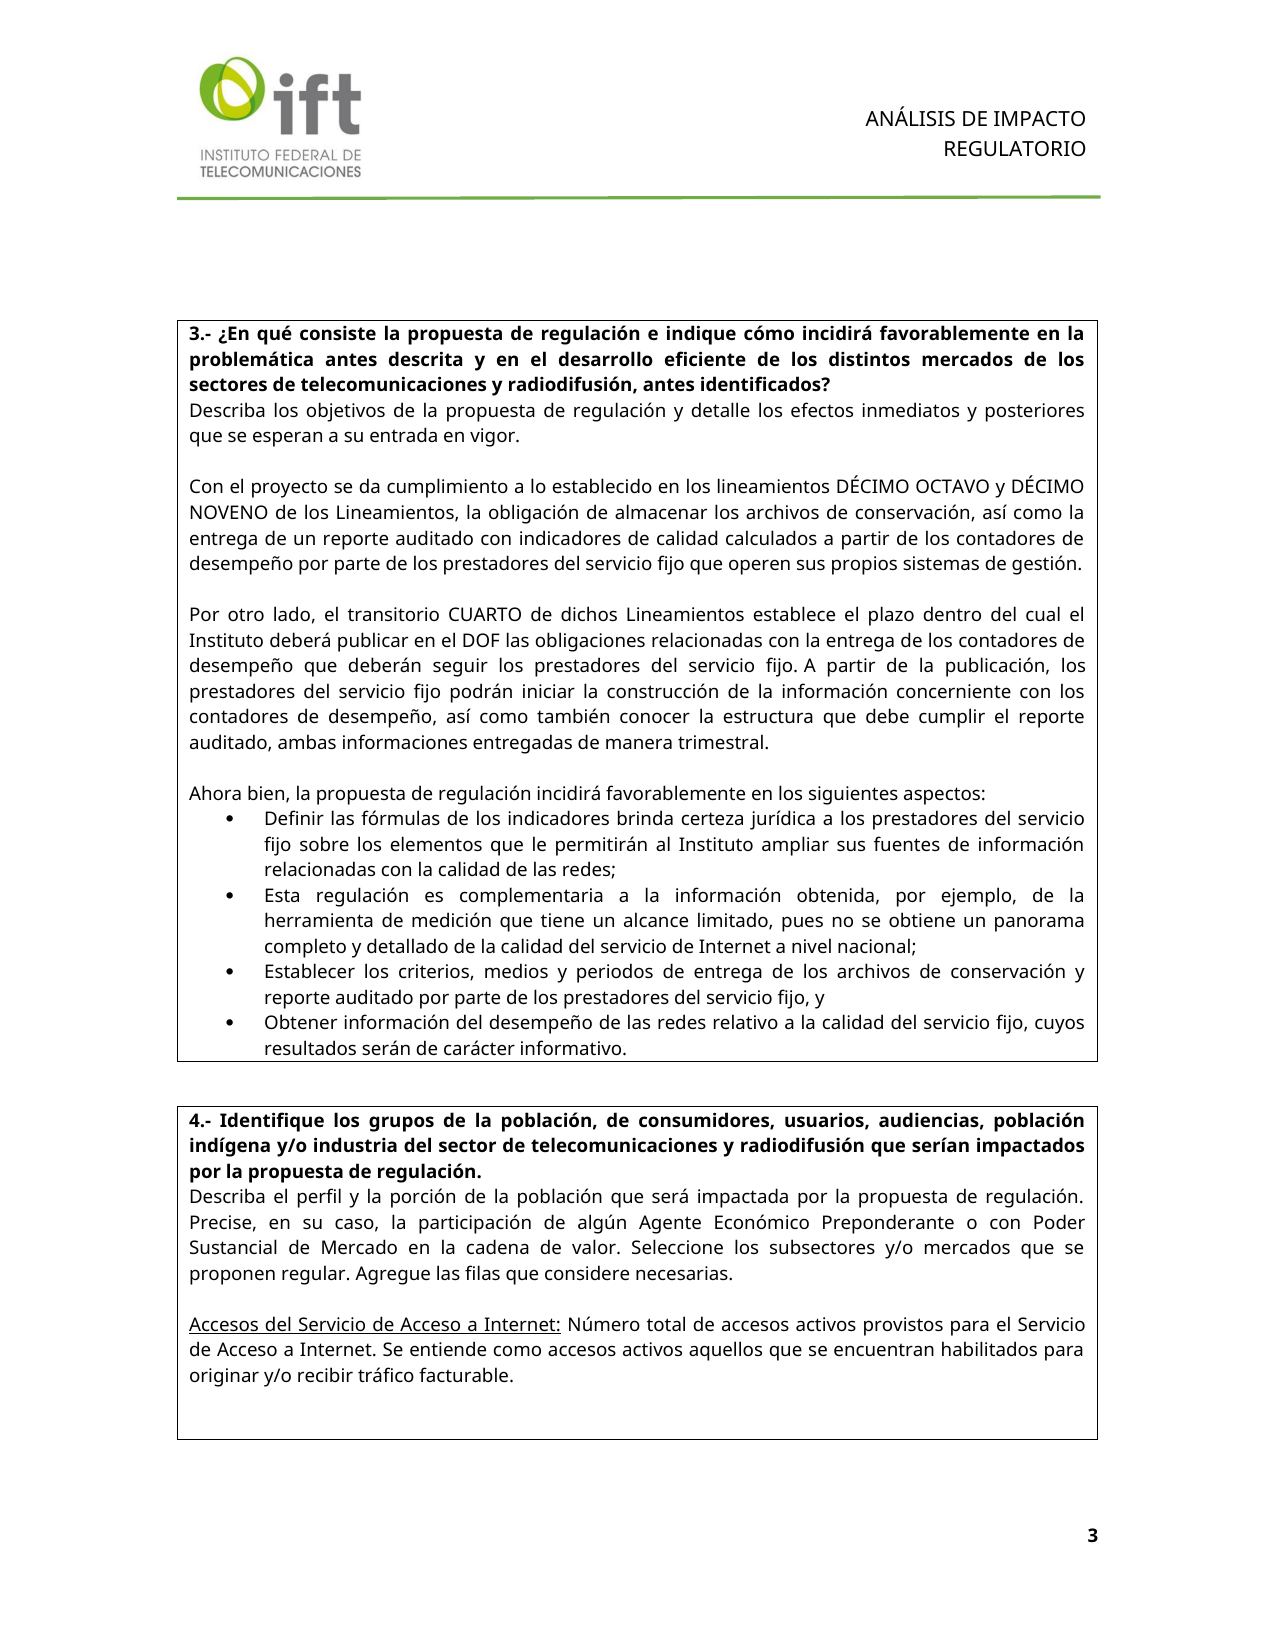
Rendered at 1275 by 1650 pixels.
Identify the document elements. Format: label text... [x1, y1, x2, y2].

table_header 3.- ¿En qué consiste la propuesta de regulación e indique cómo incidirá favorablemente en la problemática antes descrita y en el desarrollo eficiente de los distintos mercados de los sectores de telecomunicaciones y radiodifusión, antes identificados? Describa los objetivos de la propuesta de regulación y detalle los efectos inmediatos y posteriores que se esperan a su entrada en vigor. Con el proyecto se da cumplimiento a lo establecido en los lineamientos DÉCIMO OCTAVO y DÉCIMO NOVENO de los Lineamientos, la obligación de almacenar los archivos de conservación, así como la entrega de un reporte auditado con indicadores de calidad calculados a partir de los contadores de desempeño por parte de los prestadores del servicio fijo que operen sus propios sistemas de gestión. Por otro lado, el transitorio CUARTO de dichos Lineamientos establece el plazo dentro del cual el Instituto deberá publicar en el DOF las obligaciones relacionadas con la entrega de los contadores de desempeño que deberán seguir los prestadores del servicio fijo. A partir de la publicación, los prestadores del servicio fijo podrán iniciar la construcción de la información concerniente con los contadores de desempeño, así como también conocer la estructura que debe cumplir el reporte auditado, ambas informaciones entregadas de manera trimestral. Ahora bien, la propuesta de regulación incidirá favorablemente en los siguientes aspectos: Definir las fórmulas de los indicadores brinda certeza jurídica a los prestadores del servicio fijo sobre los elementos que le permitirán al Instituto ampliar sus fuentes de información relacionadas con la calidad de las redes; Esta regulación es complementaria a la información obtenida, por ejemplo, de la herramienta de medición que tiene un alcance limitado, pues no se obtiene un panorama completo y detallado de la calidad del servicio de Internet a nivel nacional; Establecer los criterios, medios y periodos de entrega de los archivos de conservación y reporte auditado por parte de los prestadores del servicio fijo, y Obtener información del desempeño de las redes relativo a la calidad del servicio fijo, cuyos resultados serán de carácter informativo. [178, 321, 1097, 1061]
picture [177, 52, 390, 196]
